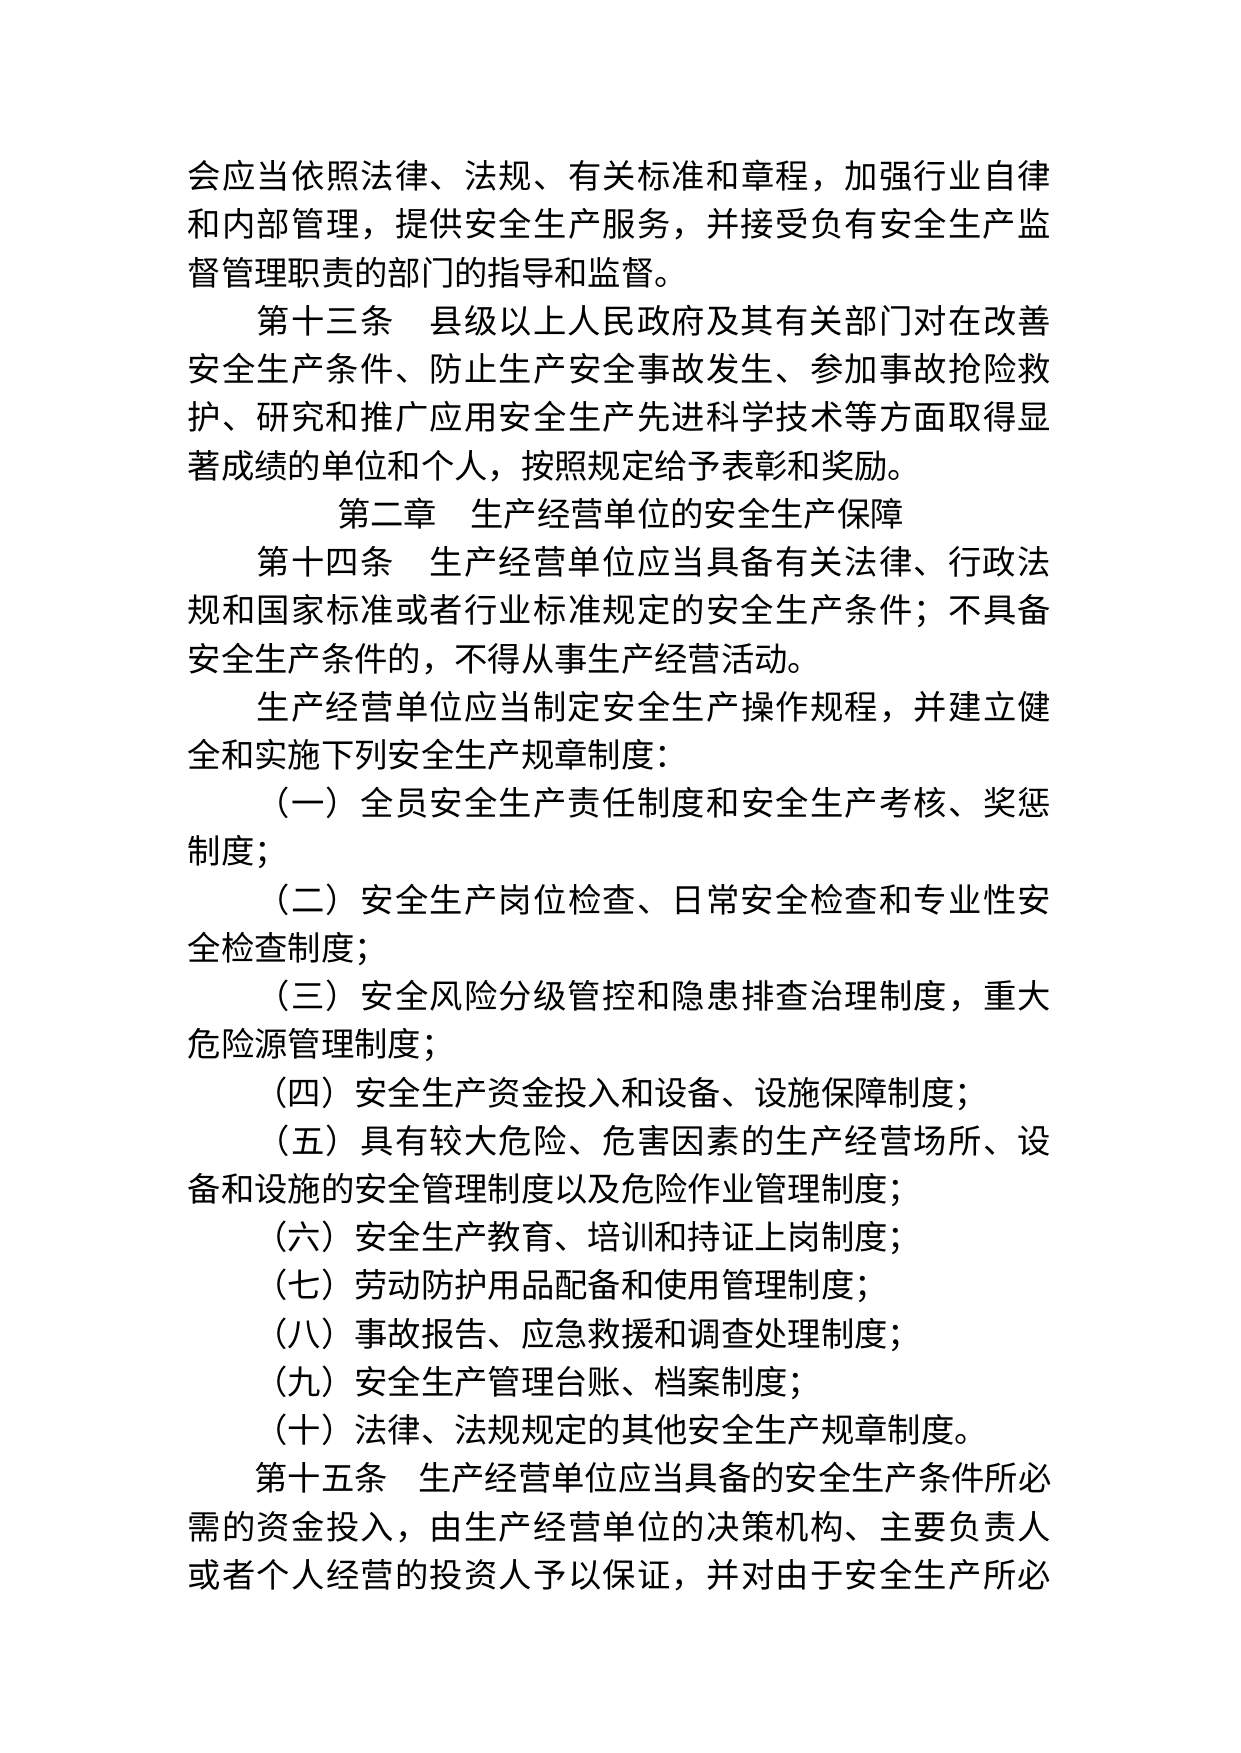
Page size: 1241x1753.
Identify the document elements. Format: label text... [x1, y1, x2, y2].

text （三）安全风险分级管控和隐患排查治理制度，重大危险源管理制度； [187, 970, 1053, 1066]
text 生产经营单位应当制定安全生产操作规程，并建立健全和实施下列安全生产规章制度： [187, 681, 1053, 777]
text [187, 150, 1053, 295]
text （六）安全生产教育、培训和持证上岗制度； [187, 1211, 1053, 1259]
text （十）法律、法规规定的其他安全生产规章制度。 [187, 1404, 1053, 1452]
text （九）安全生产管理台账、档案制度； [187, 1356, 1053, 1404]
text （七）劳动防护用品配备和使用管理制度； [187, 1259, 1053, 1307]
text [187, 1452, 1053, 1597]
text 第二章 生产经营单位的安全生产保障 [187, 488, 1053, 536]
text 第十三条 县级以上人民政府及其有关部门对在改善安全生产条件、防止生产安全事故发生、参加事故抢险救护、研究和推广应用安全生产先进科学技术等方面取得显著成绩的单位和个人，按照规定给予表彰和奖励。 [187, 295, 1053, 488]
text （八）事故报告、应急救援和调查处理制度； [187, 1307, 1053, 1356]
text （二）安全生产岗位检查、日常安全检查和专业性安全检查制度； [187, 873, 1053, 970]
text （五）具有较大危险、危害因素的生产经营场所、设备和设施的安全管理制度以及危险作业管理制度； [187, 1114, 1053, 1211]
text 第十四条 生产经营单位应当具备有关法律、行政法规和国家标准或者行业标准规定的安全生产条件；不具备安全生产条件的，不得从事生产经营活动。 [187, 536, 1053, 681]
text （一）全员安全生产责任制度和安全生产考核、奖惩制度； [187, 777, 1053, 873]
text （四）安全生产资金投入和设备、设施保障制度； [187, 1066, 1053, 1114]
